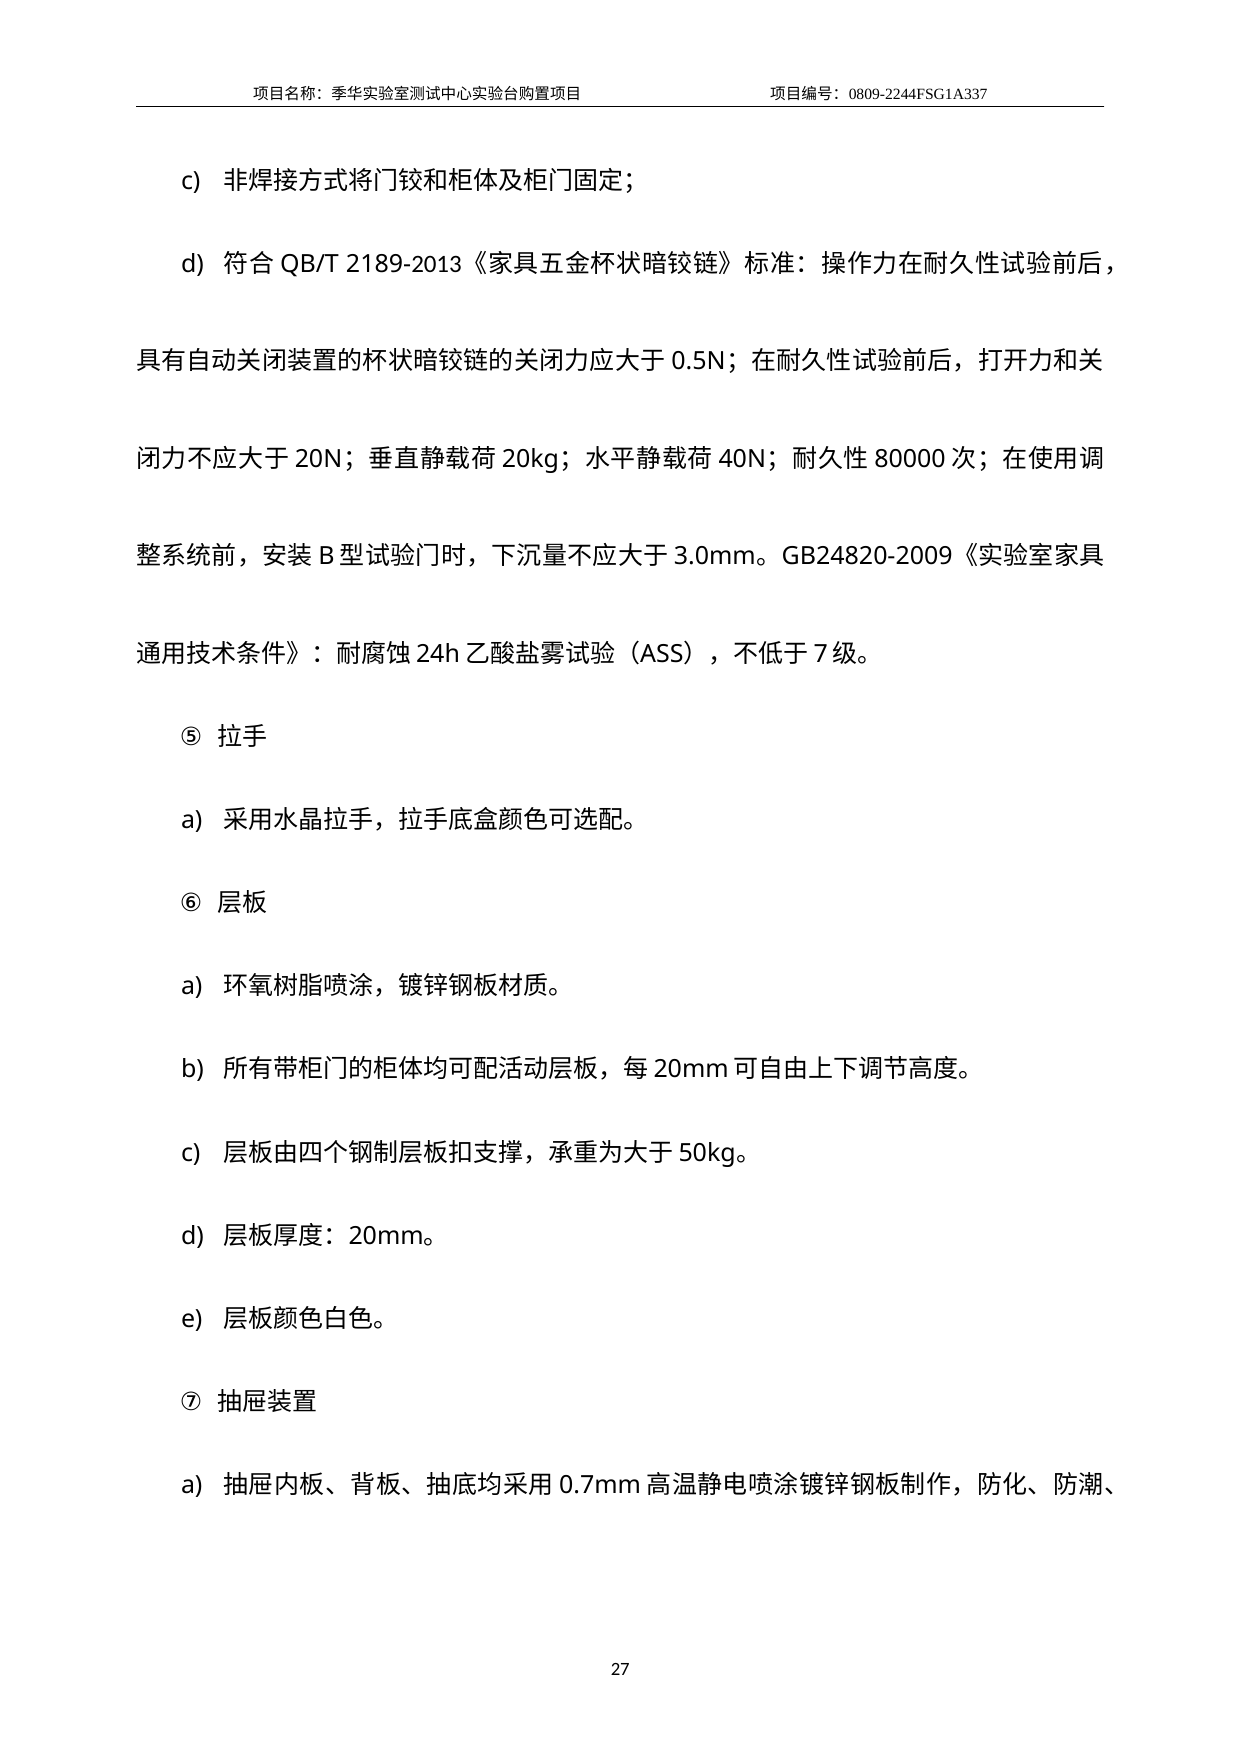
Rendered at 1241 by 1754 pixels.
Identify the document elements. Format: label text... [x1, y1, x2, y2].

list 层板 [179, 868, 1104, 933]
list 层板厚度：20mm。 [136, 1201, 1104, 1266]
list 层板由四个钢制层板扣支撑，承重为大于50kg。 [136, 1118, 1104, 1183]
list 所有带柜门的柜体均可配活动层板，每20mm可自由上下调节高度。 [136, 1034, 1104, 1099]
list 符合QB/T 2189-2013《家具五金杯状暗铰链》标准：操作力在耐久性试验前后，具有自动关闭装置的杯状暗铰链的关闭力应大于0.5N；在耐久性试验前后，打开力和关闭力不应大于20N；垂直静载荷20kg；水平静载荷40N；耐久性80000次；在使用调整系统前，安装B型试验门时，下沉量不应大于3.0mm。GB24820-2009《实验室家具通用技术条件》：耐腐蚀24h乙酸盐雾试验（ASS），不低于7级。 [136, 229, 1104, 684]
list 拉手 [179, 702, 1104, 767]
list 抽屉装置 [179, 1367, 1104, 1432]
list 层板颜色白色。 [136, 1284, 1104, 1349]
list 环氧树脂喷涂，镀锌钢板材质。 [136, 951, 1104, 1016]
list 采用水晶拉手，拉手底盒颜色可选配。 [136, 785, 1104, 850]
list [136, 1450, 1104, 1515]
list 非焊接方式将门铰和柜体及柜门固定； [136, 146, 1104, 211]
